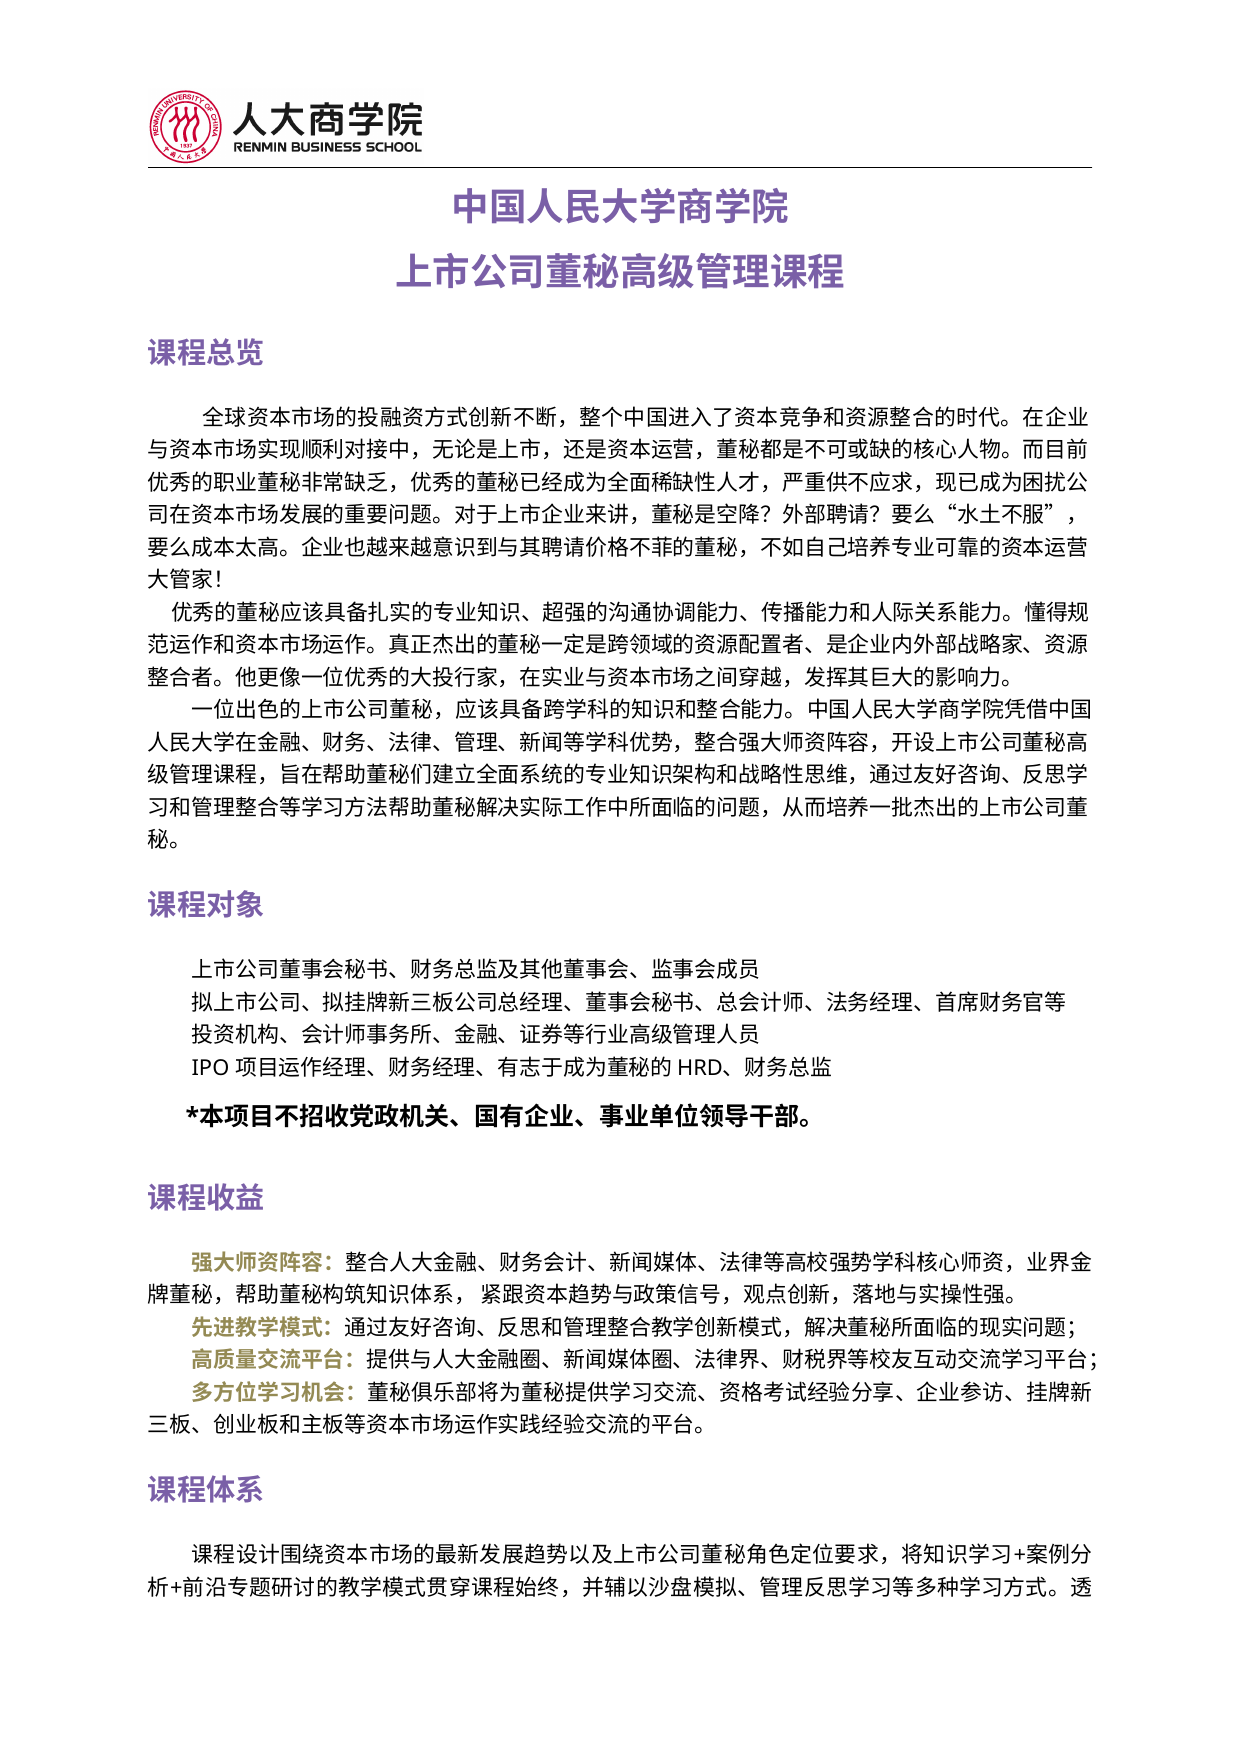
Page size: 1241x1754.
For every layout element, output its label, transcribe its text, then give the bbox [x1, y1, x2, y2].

text 拟上市公司、拟挂牌新三板公司总经理、董事会秘书、总会计师、法务经理、首席财务官等 [148, 984, 1092, 1017]
text 全球资本市场的投融资方式创新不断，整个中国进入了资本竞争和资源整合的时代。在企业与资本市场实现顺利对接中，无论是上市，还是资本运营，董秘都是不可或缺的核心人物。而目前优秀的职业董秘非常缺乏，优秀的董秘已经成为全面稀缺性人才，严重供不应求，现已成为困扰公司在资本市场发展的重要问题。对于上市企业来讲，董秘是空降？外部聘请？要么“水土不服”，要么成本太高。企业也越来越意识到与其聘请价格不菲的董秘，不如自己培养专业可靠的资本运营大管家！ [148, 399, 1092, 594]
text 上市公司董事会秘书、财务总监及其他董事会、监事会成员 [148, 952, 1092, 984]
text 课程体系 [148, 1456, 1092, 1521]
text 一位出色的上市公司董秘，应该具备跨学科的知识和整合能力。中国人民大学商学院凭借中国人民大学在金融、财务、法律、管理、新闻等学科优势，整合强大师资阵容，开设上市公司董秘高级管理课程，旨在帮助董秘们建立全面系统的专业知识架构和战略性思维，通过友好咨询、反思学习和管理整合等学习方法帮助董秘解决实际工作中所面临的问题，从而培养一批杰出的上市公司董秘。 [148, 692, 1092, 854]
text 先进教学模式：通过友好咨询、反思和管理整合教学创新模式，解决董秘所面临的现实问题； [148, 1309, 1092, 1342]
text 中国人民大学商学院 [148, 172, 1092, 237]
text 课程收益 [148, 1163, 1092, 1228]
text *本项目不招收党政机关、国有企业、事业单位领导干部。 [148, 1082, 1092, 1147]
text 强大师资阵容：整合人大金融、财务会计、新闻媒体、法律等高校强势学科核心师资，业界金牌董秘，帮助董秘构筑知识体系， 紧跟资本趋势与政策信号，观点创新，落地与实操性强。 [148, 1244, 1092, 1309]
text IPO 项目运作经理、财务经理、有志于成为董秘的HRD、财务总监 [148, 1049, 1092, 1082]
text 上市公司董秘高级管理课程 [148, 237, 1092, 302]
text 课程总览 [148, 318, 1092, 383]
text 优秀的董秘应该具备扎实的专业知识、超强的沟通协调能力、传播能力和人际关系能力。懂得规范运作和资本市场运作。真正杰出的董秘一定是跨领域的资源配置者、是企业内外部战略家、资源整合者。他更像一位优秀的大投行家，在实业与资本市场之间穿越，发挥其巨大的影响力。 [148, 594, 1092, 692]
text 课程对象 [148, 871, 1092, 936]
text 投资机构、会计师事务所、金融、证券等行业高级管理人员 [148, 1017, 1092, 1049]
text 多方位学习机会：董秘俱乐部将为董秘提供学习交流、资格考试经验分享、企业参访、挂牌新三板、创业板和主板等资本市场运作实践经验交流的平台。 [148, 1374, 1092, 1439]
picture [147, 88, 424, 165]
text 高质量交流平台：提供与人大金融圈、新闻媒体圈、法律界、财税界等校友互动交流学习平台； [148, 1342, 1092, 1374]
